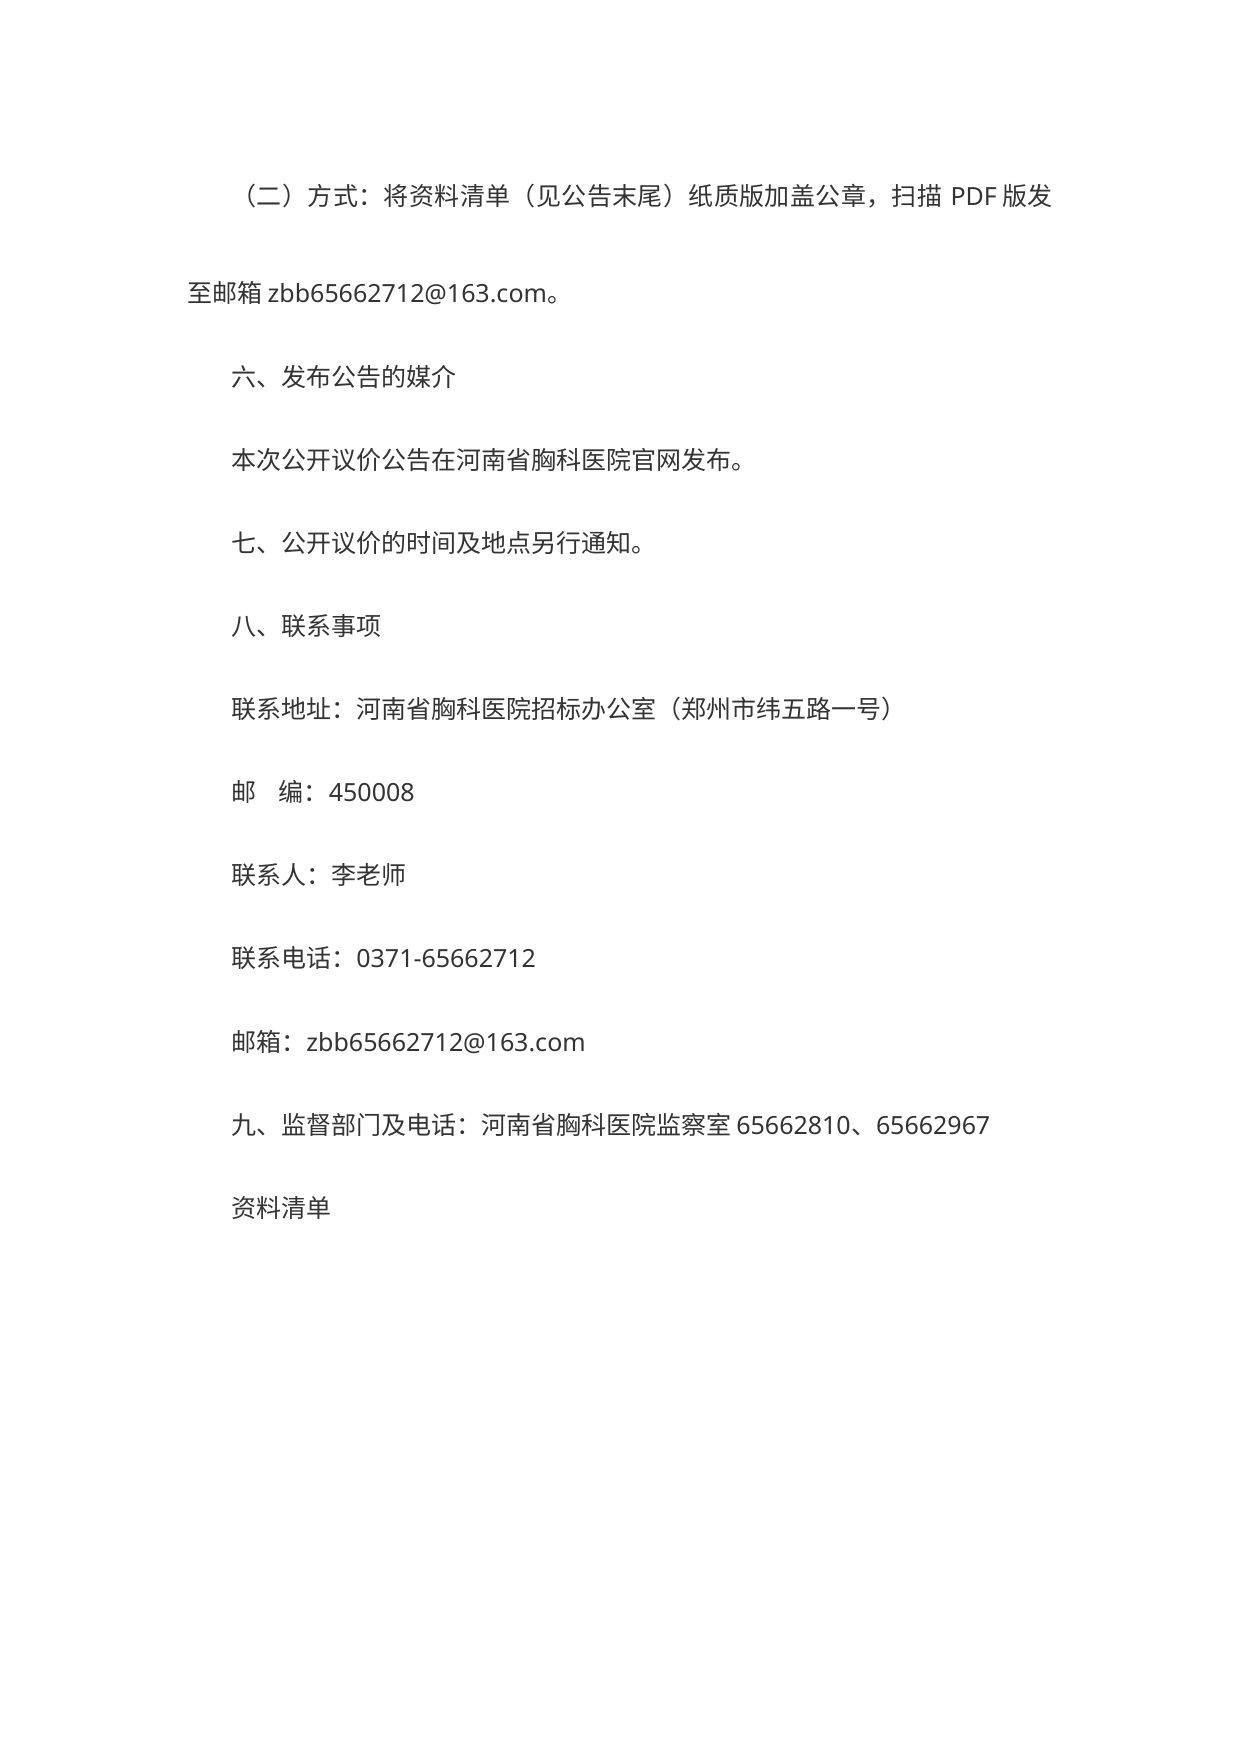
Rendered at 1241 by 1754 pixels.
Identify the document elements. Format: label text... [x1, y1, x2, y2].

text 邮 编：450008 [187, 758, 1053, 823]
text 八、联系事项 [187, 592, 1053, 657]
text 联系地址：河南省胸科医院招标办公室（郑州市纬五路一号） [187, 675, 1053, 740]
text 资料清单 [187, 1174, 1053, 1239]
text 本次公开议价公告在河南省胸科医院官网发布。 [187, 426, 1053, 491]
text 联系电话：0371-65662712 [187, 924, 1053, 989]
text 六、发布公告的媒介 [187, 343, 1053, 408]
text 七、公开议价的时间及地点另行通知。 [187, 509, 1053, 574]
text 邮箱：zbb65662712@163.com [187, 1008, 1053, 1073]
text （二）方式：将资料清单（见公告末尾）纸质版加盖公章，扫描PDF版发至邮箱zbb65662712@163.com。 [187, 162, 1053, 324]
text 九、监督部门及电话：河南省胸科医院监察室65662810、65662967 [187, 1091, 1053, 1156]
text 联系人：李老师 [187, 841, 1053, 906]
